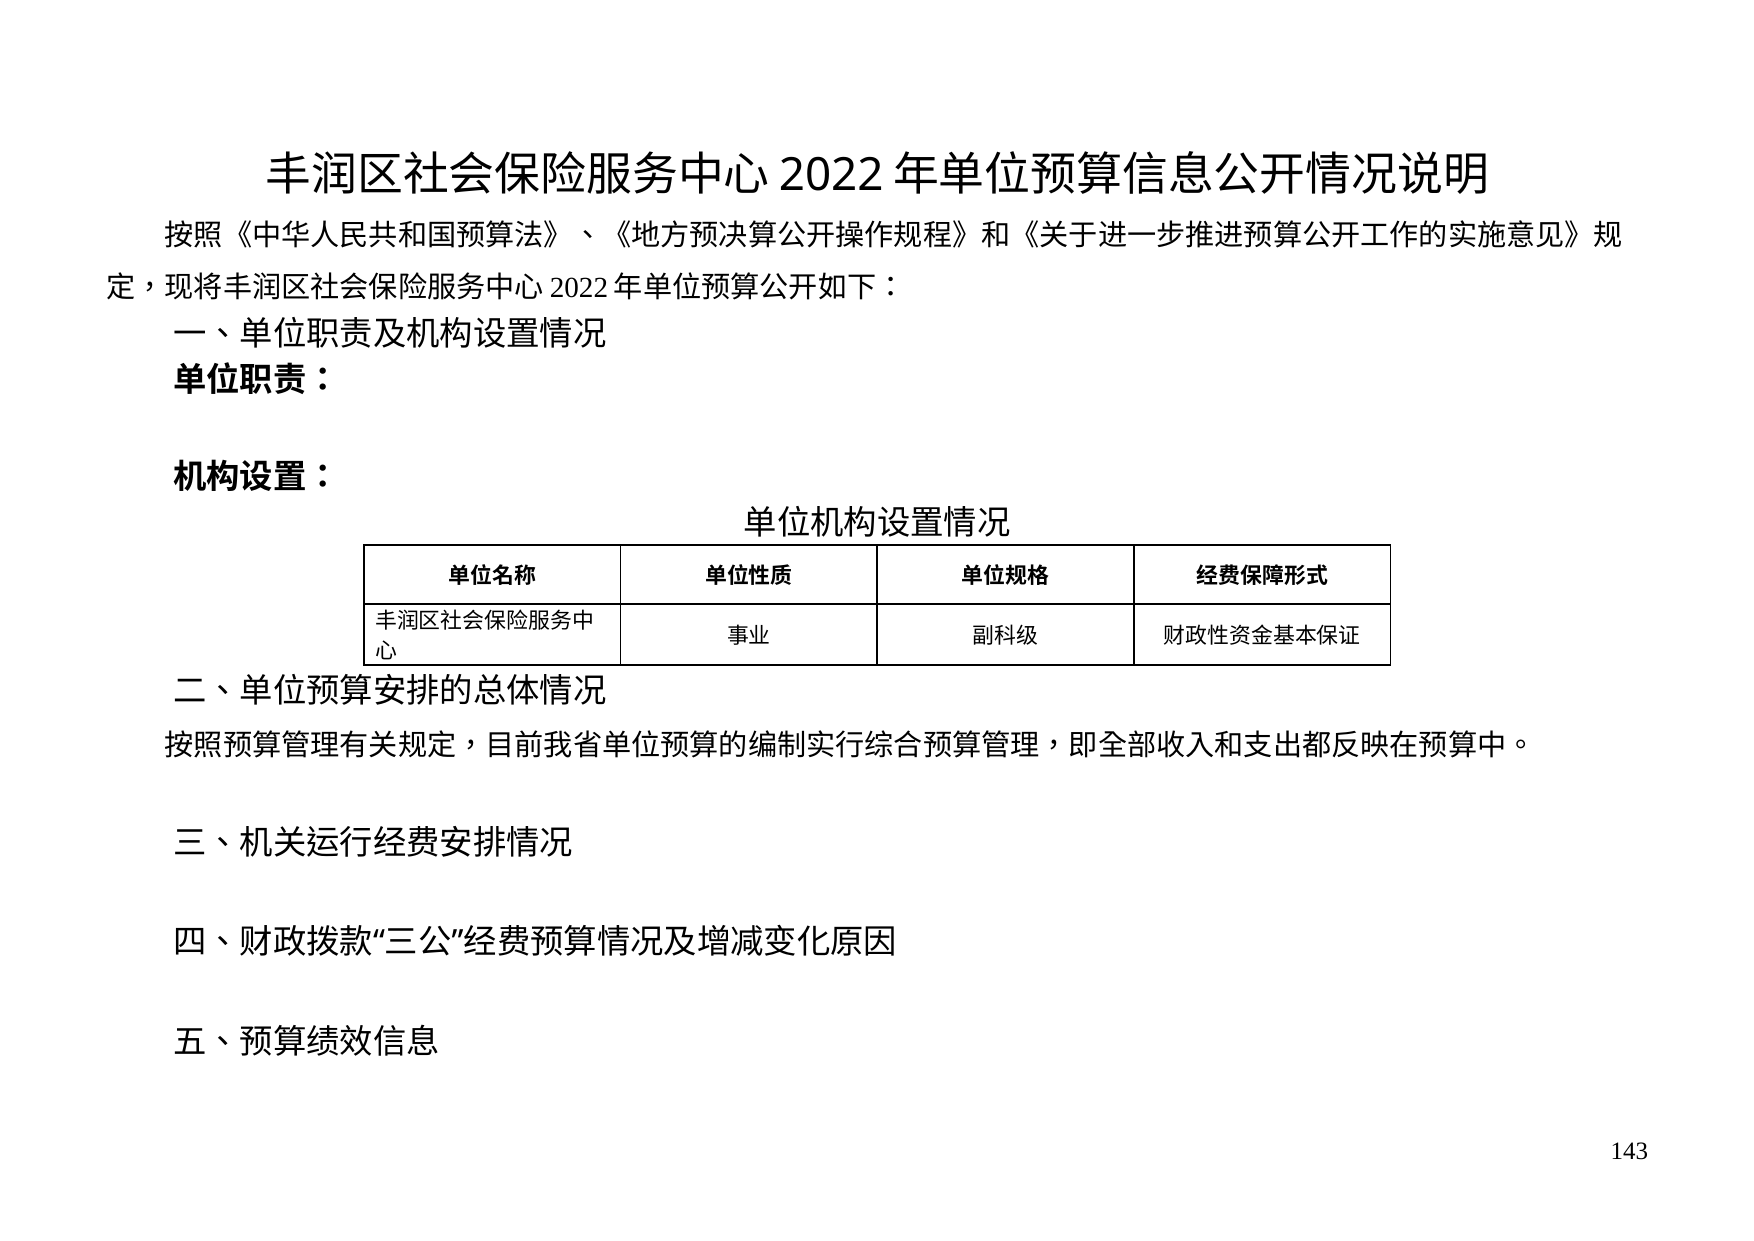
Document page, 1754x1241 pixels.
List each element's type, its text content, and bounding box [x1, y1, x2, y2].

text 五、预算绩效信息 [106, 1018, 1648, 1063]
text 按照《中华人民共和国预算法》、《地方预决算公开操作规程》和《关于进一步推进预算公开工作的实施意见》规定，现将丰润区社会保险服务中心2022年单位预算公开如下： [106, 204, 1648, 308]
text 机构设置： [106, 453, 1648, 499]
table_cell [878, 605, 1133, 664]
text 二、单位预算安排的总体情况 [106, 667, 1648, 712]
text 按照预算管理有关规定，目前我省单位预算的编制实行综合预算管理，即全部收入和支出都反映在预算中。 [106, 713, 1648, 766]
text 三、机关运行经费安排情况 [106, 819, 1648, 864]
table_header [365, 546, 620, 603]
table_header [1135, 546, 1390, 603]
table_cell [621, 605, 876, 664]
text 四、财政拨款“三公”经费预算情况及增减变化原因 [106, 918, 1648, 964]
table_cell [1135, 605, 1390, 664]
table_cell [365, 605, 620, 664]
text 丰润区社会保险服务中心2022年单位预算信息公开情况说明 [106, 142, 1648, 204]
text 一、单位职责及机构设置情况 [106, 309, 1648, 355]
text 单位机构设置情况 [106, 499, 1648, 544]
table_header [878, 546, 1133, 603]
text 单位职责： [106, 356, 1648, 401]
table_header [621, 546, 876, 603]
